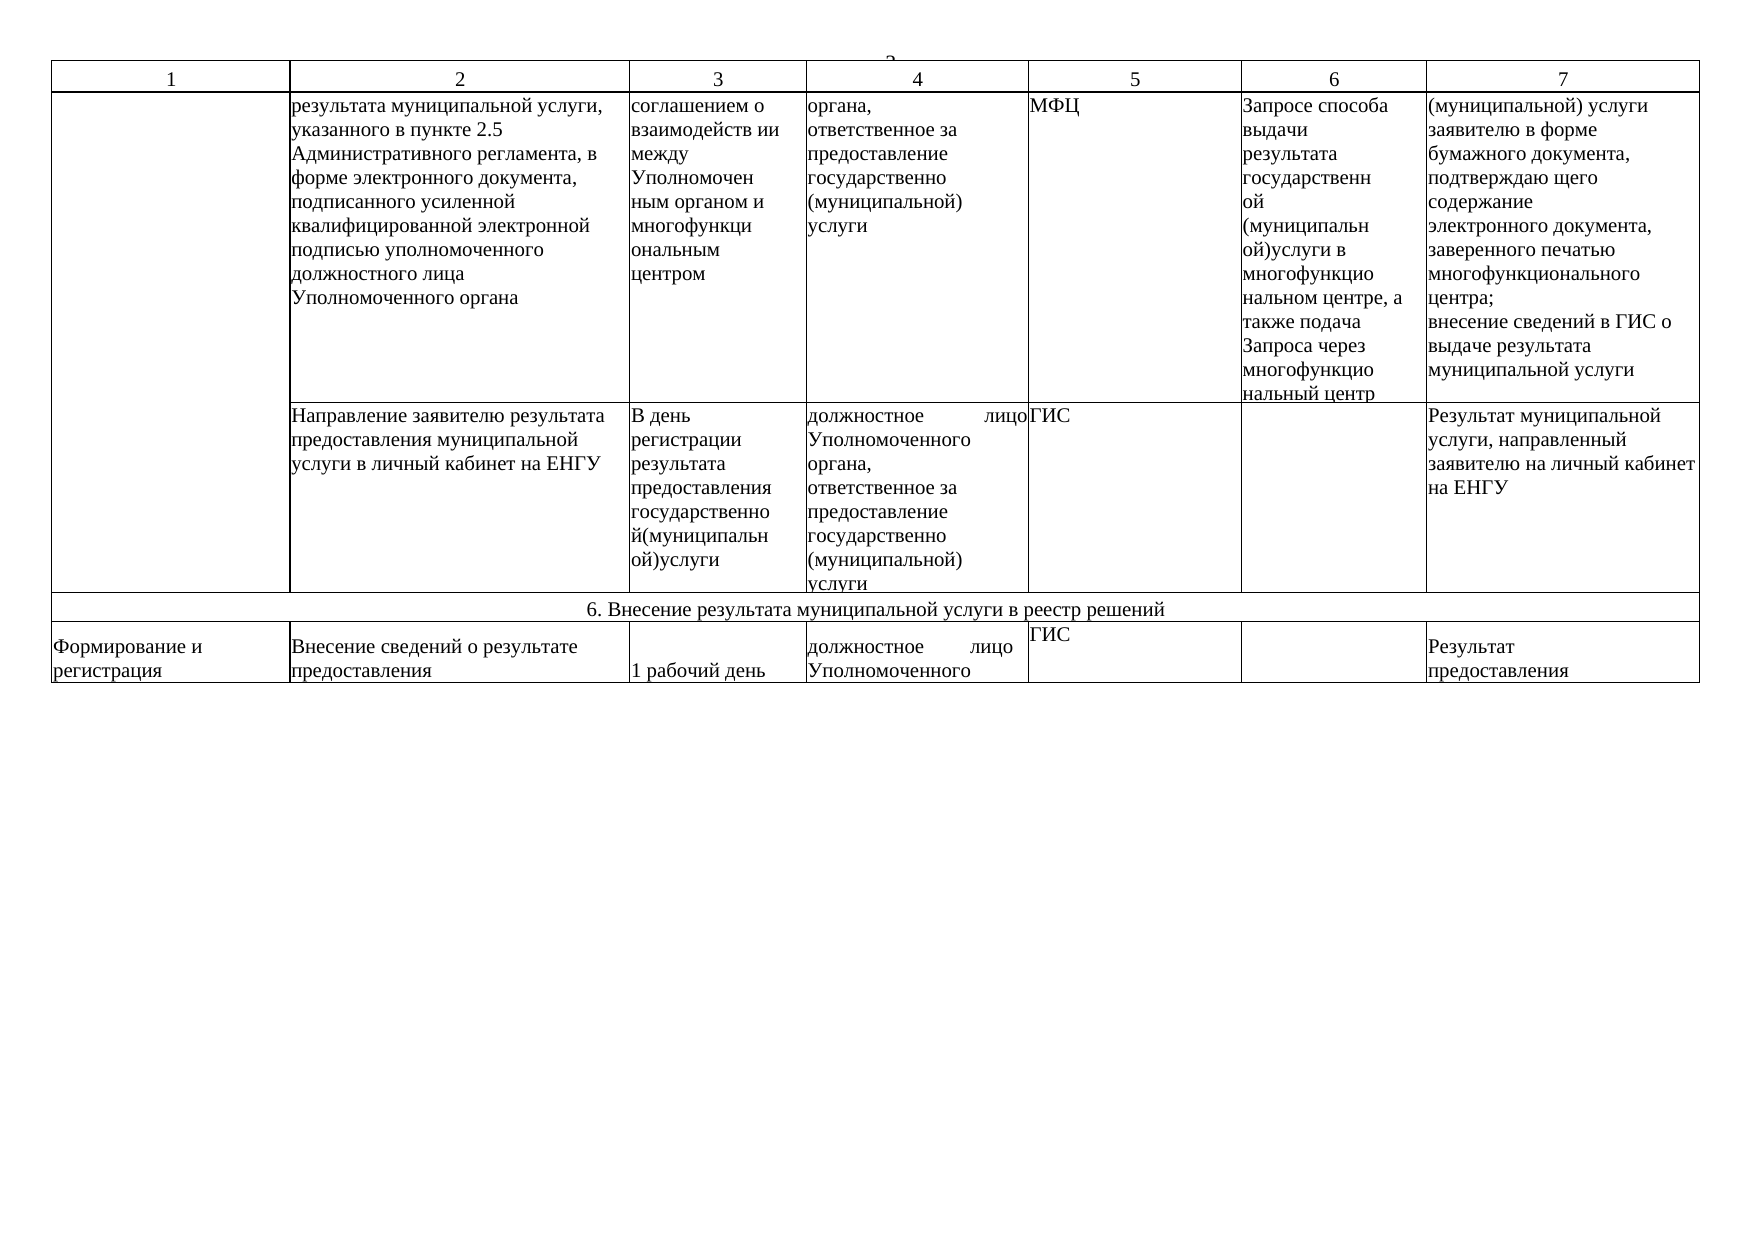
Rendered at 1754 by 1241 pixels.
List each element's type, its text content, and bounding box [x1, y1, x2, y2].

table_cell [52, 93, 289, 592]
table_cell соглашением о взаимодейств ии между Уполномочен ным органом и многофункци ональным центром [630, 93, 806, 402]
table_cell результата муниципальной услуги, указанного в пункте 2.5 Административного регламента, в форме электронного документа, подписанного усиленной квалифицированной электронной подписью уполномоченного должностного лица Уполномоченного органа [291, 93, 629, 402]
table_cell Направление заявителю результата предоставления муниципальной услуги в личный кабинет на ЕНГУ [291, 403, 629, 592]
table_cell Результат предоставления [1427, 622, 1699, 682]
table_header 3 [630, 61, 806, 91]
table_cell [1242, 403, 1426, 592]
table_cell должностное лицо Уполномоченного органа, ответственное за предоставление государственно (муниципальной) услуги [807, 403, 1028, 592]
table_cell Запросе способа выдачи результата государственн ой (муниципальн ой)услуги в многофункцио нальном центре, а также подача Запроса через многофункцио нальный центр [1242, 93, 1426, 402]
table_cell ГИС [1029, 403, 1241, 592]
table_cell В день регистрации результата предоставления государственно й(муниципальн ой)услуги [630, 403, 806, 592]
table_header 4 [807, 61, 1028, 91]
table_cell МФЦ [1029, 93, 1241, 402]
table_header 2 [291, 61, 629, 91]
table_cell (муниципальной) услуги заявителю в форме бумажного документа, подтверждаю щего содержание электронного документа, заверенного печатью многофункционального центра; внесение сведений в ГИС о выдаче результата муниципальной услуги [1427, 93, 1699, 402]
table_cell должностное лицо Уполномоченного [807, 622, 1028, 682]
table_cell 6. Внесение результата муниципальной услуги в реестр решений [52, 593, 1699, 621]
table_cell [1242, 622, 1426, 682]
table_cell Формирование и регистрация [52, 622, 289, 682]
table_cell органа, ответственное за предоставление государственно (муниципальной) услуги [807, 93, 1028, 402]
table_cell ГИС [1029, 622, 1241, 682]
table_cell Результат муниципальной услуги, направленный заявителю на личный кабинет на ЕНГУ [1427, 403, 1699, 592]
table_header 6 [1242, 61, 1426, 91]
table_header 1 [52, 61, 289, 91]
table_header 7 [1427, 61, 1699, 91]
table_cell 1 рабочий день [630, 622, 806, 682]
table_cell Внесение сведений о результате предоставления [291, 622, 629, 682]
table_header 5 [1029, 61, 1241, 91]
